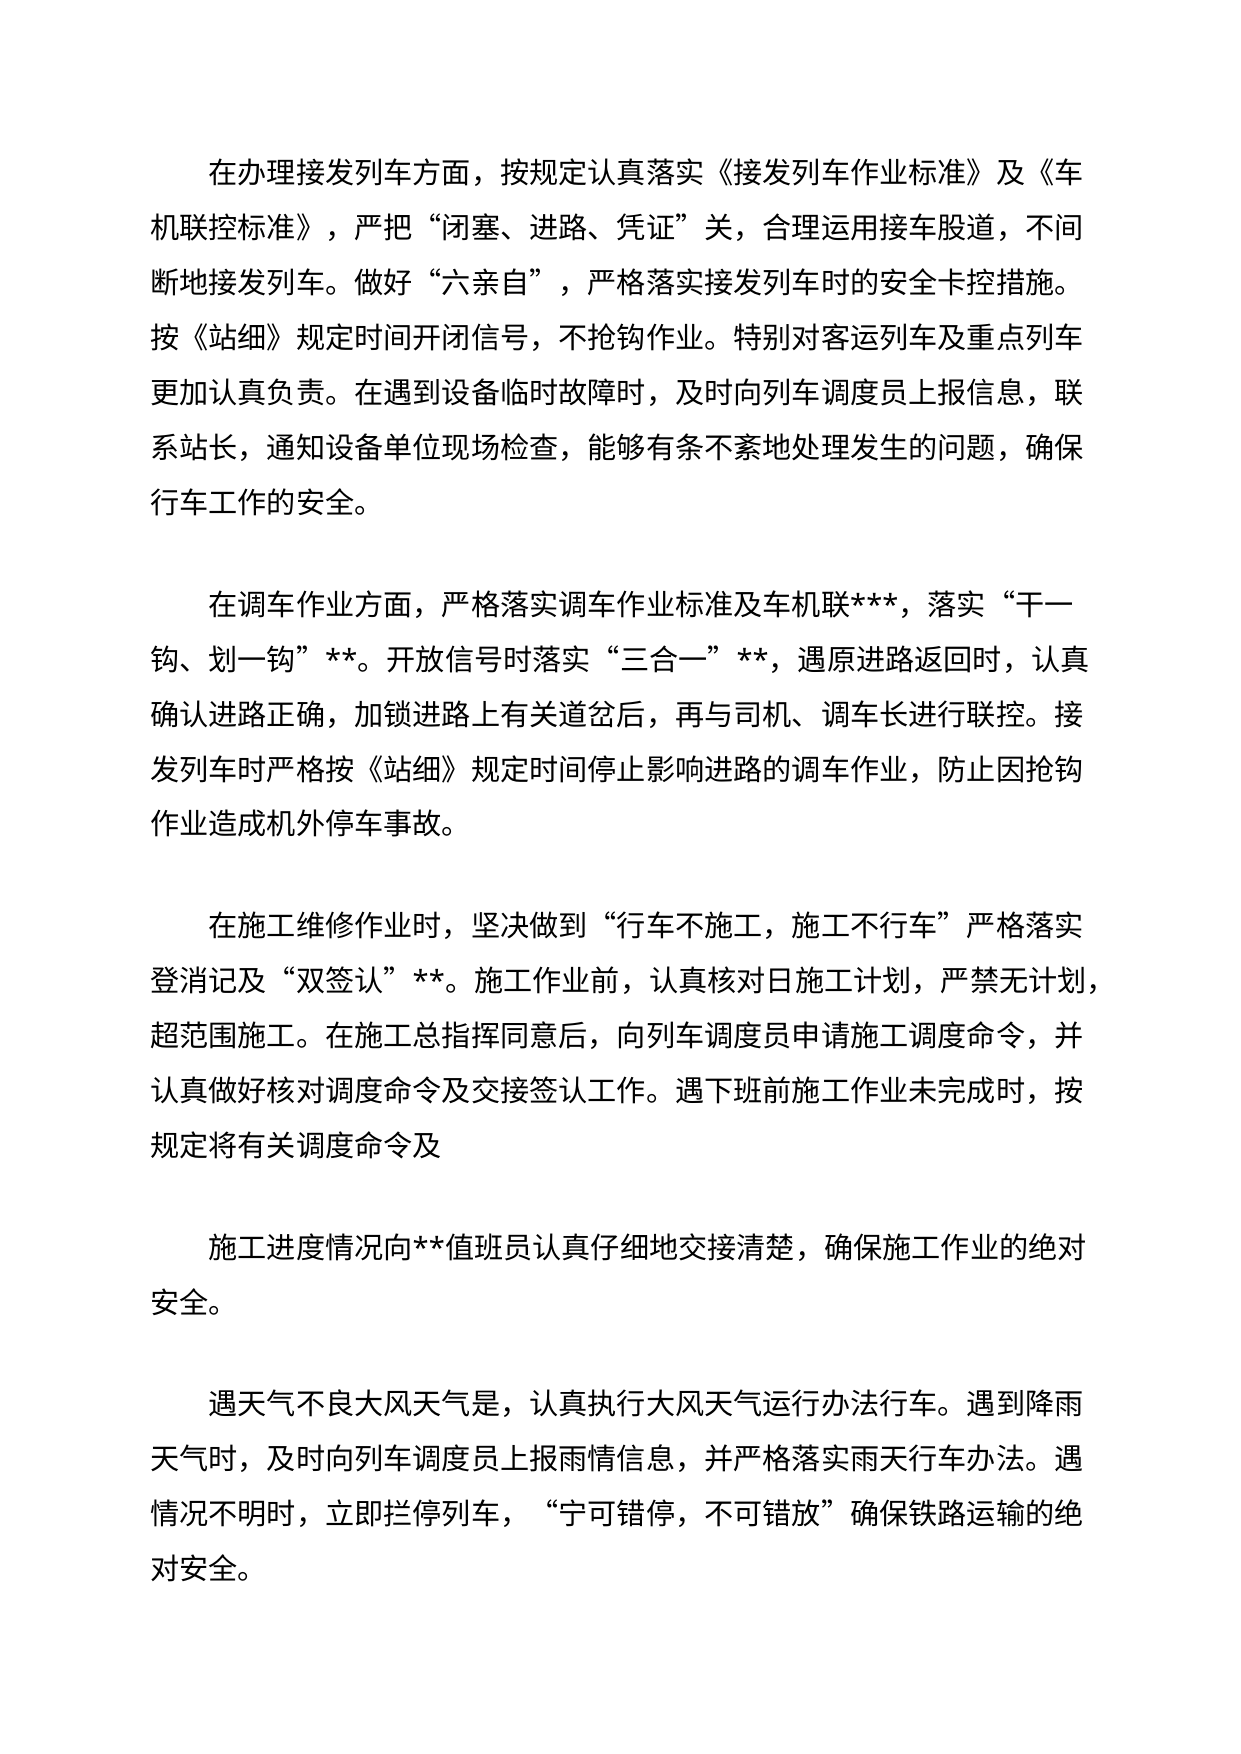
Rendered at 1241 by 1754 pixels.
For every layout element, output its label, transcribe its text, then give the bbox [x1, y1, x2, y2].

text 在施工维修作业时，坚决做到“行车不施工，施工不行车”严格落实登消记及“双签认”**。施工作业前，认真核对日施工计划，严禁无计划，超范围施工。在施工总指挥同意后，向列车调度员申请施工调度命令，并认真做好核对调度命令及交接签认工作。遇下班前施工作业未完成时，按规定将有关调度命令及 [150, 903, 1090, 1165]
text 在调车作业方面，严格落实调车作业标准及车机联***，落实“干一钩、划一钩”**。开放信号时落实“三合一”**，遇原进路返回时，认真确认进路正确，加锁进路上有关道岔后，再与司机、调车长进行联控。接发列车时严格按《站细》规定时间停止影响进路的调车作业，防止因抢钩作业造成机外停车事故。 [150, 581, 1090, 843]
text 遇天气不良大风天气是，认真执行大风天气运行办法行车。遇到降雨天气时，及时向列车调度员上报雨情信息，并严格落实雨天行车办法。遇情况不明时，立即拦停列车，“宁可错停，不可错放”确保铁路运输的绝对安全。 [150, 1381, 1090, 1588]
text 在办理接发列车方面，按规定认真落实《接发列车作业标准》及《车机联控标准》，严把“闭塞、进路、凭证”关，合理运用接车股道，不间断地接发列车。做好“六亲自”，严格落实接发列车时的安全卡控措施。按《站细》规定时间开闭信号，不抢钩作业。特别对客运列车及重点列车更加认真负责。在遇到设备临时故障时，及时向列车调度员上报信息，联系站长，通知设备单位现场检查，能够有条不紊地处理发生的问题，确保行车工作的安全。 [150, 150, 1090, 522]
text 施工进度情况向**值班员认真仔细地交接清楚，确保施工作业的绝对安全。 [150, 1224, 1090, 1321]
